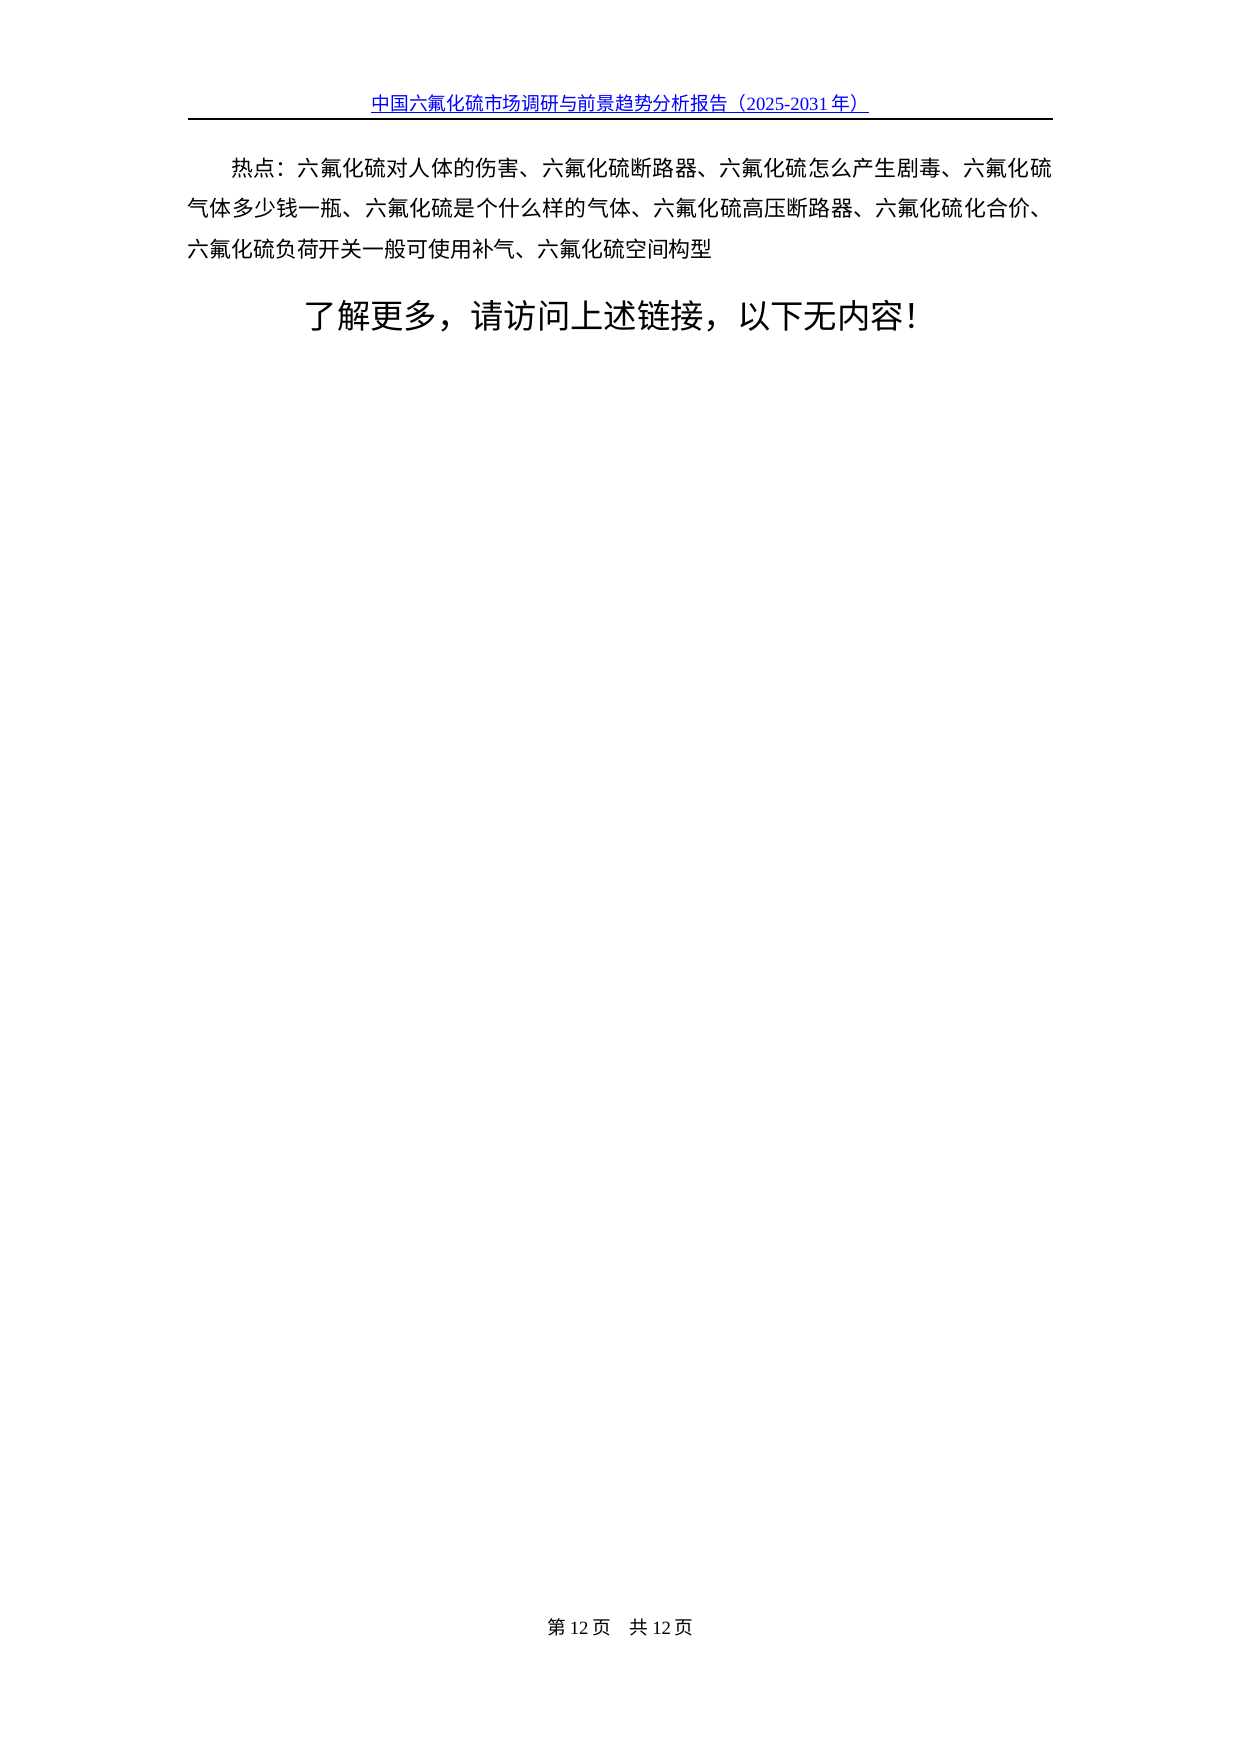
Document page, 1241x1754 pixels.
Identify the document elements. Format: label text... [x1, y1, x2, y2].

title 了解更多，请访问上述链接，以下无内容！ [187, 282, 1053, 347]
text 热点：六氟化硫对人体的伤害、六氟化硫断路器、六氟化硫怎么产生剧毒、六氟化硫气体多少钱一瓶、六氟化硫是个什么样的气体、六氟化硫高压断路器、六氟化硫化合价、六氟化硫负荷开关一般可使用补气、六氟化硫空间构型 [187, 150, 1053, 264]
